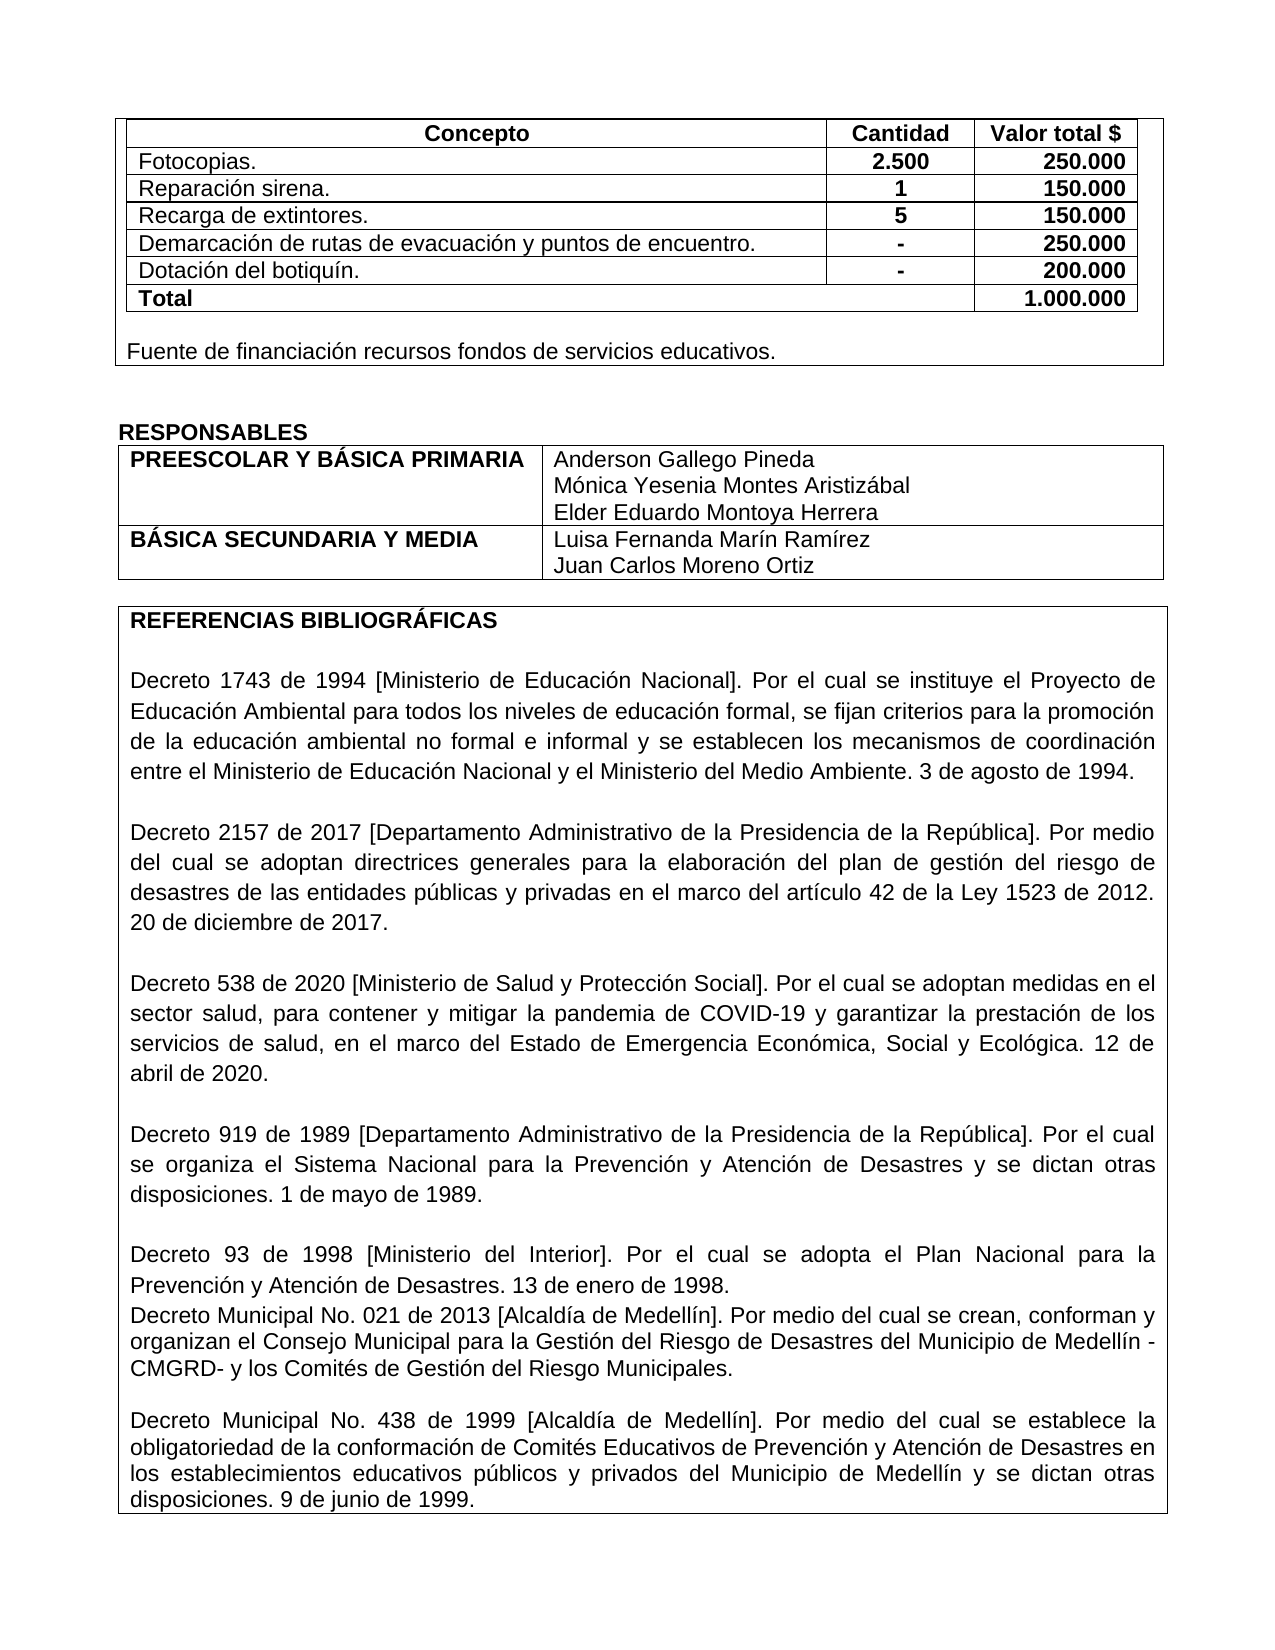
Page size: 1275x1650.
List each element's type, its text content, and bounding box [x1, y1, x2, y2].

text RESPONSABLES [118, 418, 1157, 445]
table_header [116, 119, 1163, 365]
table_cell BÁSICA SECUNDARIA Y MEDIA [119, 526, 542, 579]
table_header PREESCOLAR Y BÁSICA PRIMARIA [119, 446, 542, 525]
table_header Anderson Gallego Pineda Mónica Yesenia Montes Aristizábal Elder Eduardo Montoya Herrera [543, 446, 1163, 525]
table_cell Luisa Fernanda Marín Ramírez Juan Carlos Moreno Ortiz [543, 526, 1163, 579]
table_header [119, 607, 1167, 1513]
